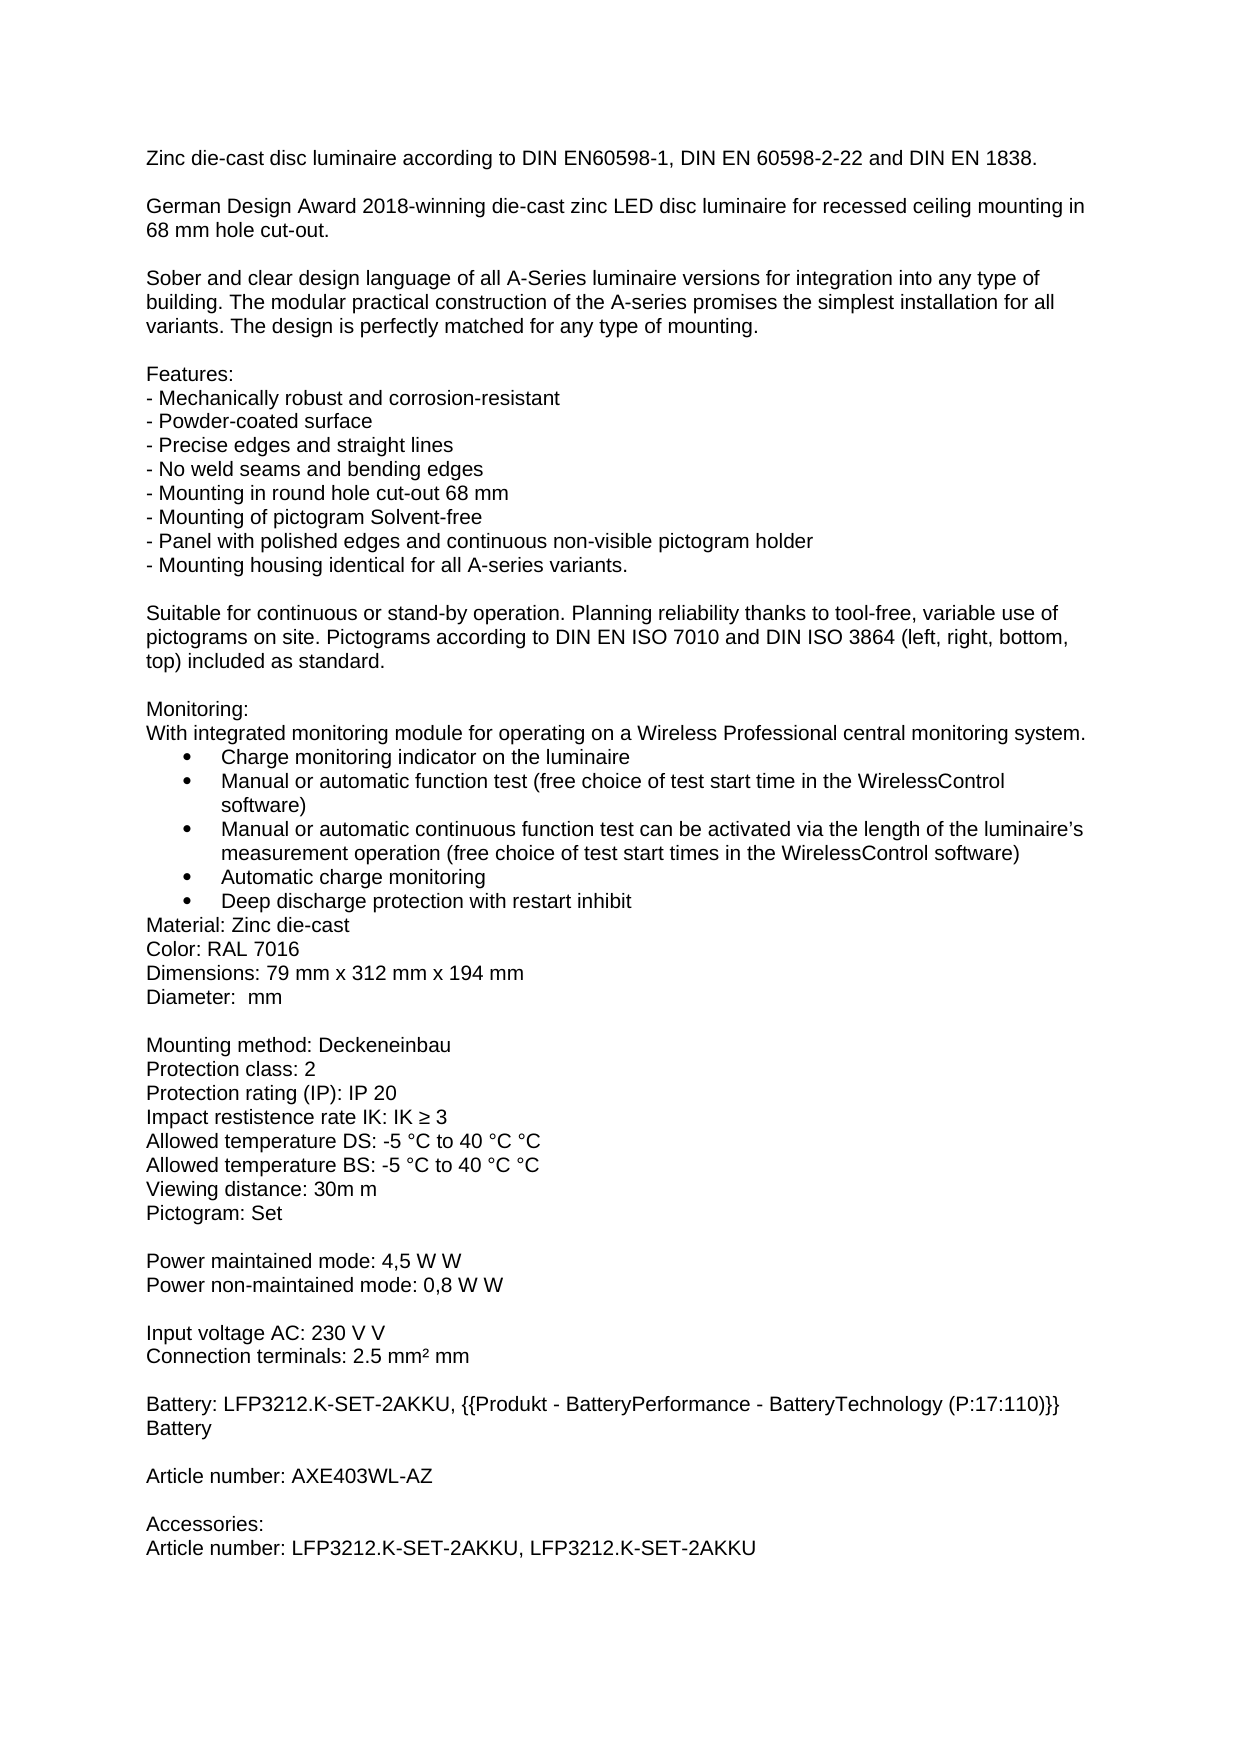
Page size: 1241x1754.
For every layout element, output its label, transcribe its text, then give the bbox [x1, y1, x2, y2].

list Automatic charge monitoring [183, 865, 1094, 889]
list Manual or automatic continuous function test can be activated via the length of the luminaire’s measurement operation (free choice of test start times in the WirelessControl software) [183, 817, 1094, 865]
text Diameter: mm [146, 985, 1094, 1009]
text Power maintained mode: 4,5 W W [146, 1248, 1094, 1272]
text Article number: AXE403WL-AZ [146, 1464, 1094, 1488]
text Allowed temperature DS: -5 °C to 40 °C °C [146, 1129, 1094, 1153]
text Impact restistence rate IK: IK ≥ 3 [146, 1105, 1094, 1129]
list Deep discharge protection with restart inhibit [183, 889, 1094, 913]
text Dimensions: 79 mm x 312 mm x 194 mm [146, 961, 1094, 985]
text Protection class: 2 [146, 1057, 1094, 1081]
text Accessories: [146, 1512, 1094, 1536]
text Protection rating (IP): IP 20 [146, 1081, 1094, 1105]
text Input voltage AC: 230 V V [146, 1320, 1094, 1344]
text Monitoring: [146, 697, 1094, 721]
text Pictogram: Set [146, 1201, 1094, 1224]
text Battery: LFP3212.K-SET-2AKKU, {{Produkt - BatteryPerformance - BatteryTechnology (P:17:110)}} Battery [146, 1392, 1094, 1440]
text Mounting method: Deckeneinbau [146, 1033, 1094, 1057]
list Charge monitoring indicator on the luminaire [183, 745, 1094, 769]
list Manual or automatic function test (free choice of test start time in the WirelessControl software) [183, 769, 1094, 817]
text Connection terminals: 2.5 mm² mm [146, 1344, 1094, 1368]
text With integrated monitoring module for operating on a Wireless Professional central monitoring system. [146, 721, 1094, 745]
text Material: Zinc die-cast [146, 913, 1094, 937]
text Allowed temperature BS: -5 °C to 40 °C °C [146, 1153, 1094, 1177]
text Viewing distance: 30m m [146, 1177, 1094, 1201]
text Zinc die-cast disc luminaire according to DIN EN60598-1, DIN EN 60598-2-22 and DIN EN 1838.German Design Award 2018-winning die-cast zinc LED disc luminaire for recessed ceiling mounting in 68 mm hole cut-out. Sober and clear design language of all A-Series luminaire versions for integration into any type of building. The modular practical construction of the A-series promises the simplest installation for all variants. The design is perfectly matched for any type of mounting. Features:- Mechanically robust and corrosion-resistant- Powder-coated surface- Precise edges and straight lines- No weld seams and bending edges- Mounting in round hole cut-out 68 mm- Mounting of pictogram Solvent-free- Panel with polished edges and continuous non-visible pictogram holder- Mounting housing identical for all A-series variants.Suitable for continuous or stand-by operation. Planning reliability thanks to tool-free, variable use of pictograms on site. Pictograms according to DIN EN ISO 7010 and DIN ISO 3864 (left, right, bottom, top) included as standard. [146, 146, 1094, 673]
text Color: RAL 7016 [146, 937, 1094, 961]
text Article number: LFP3212.K-SET-2AKKU, LFP3212.K-SET-2AKKU [146, 1536, 1094, 1560]
text Power non-maintained mode: 0,8 W W [146, 1272, 1094, 1296]
